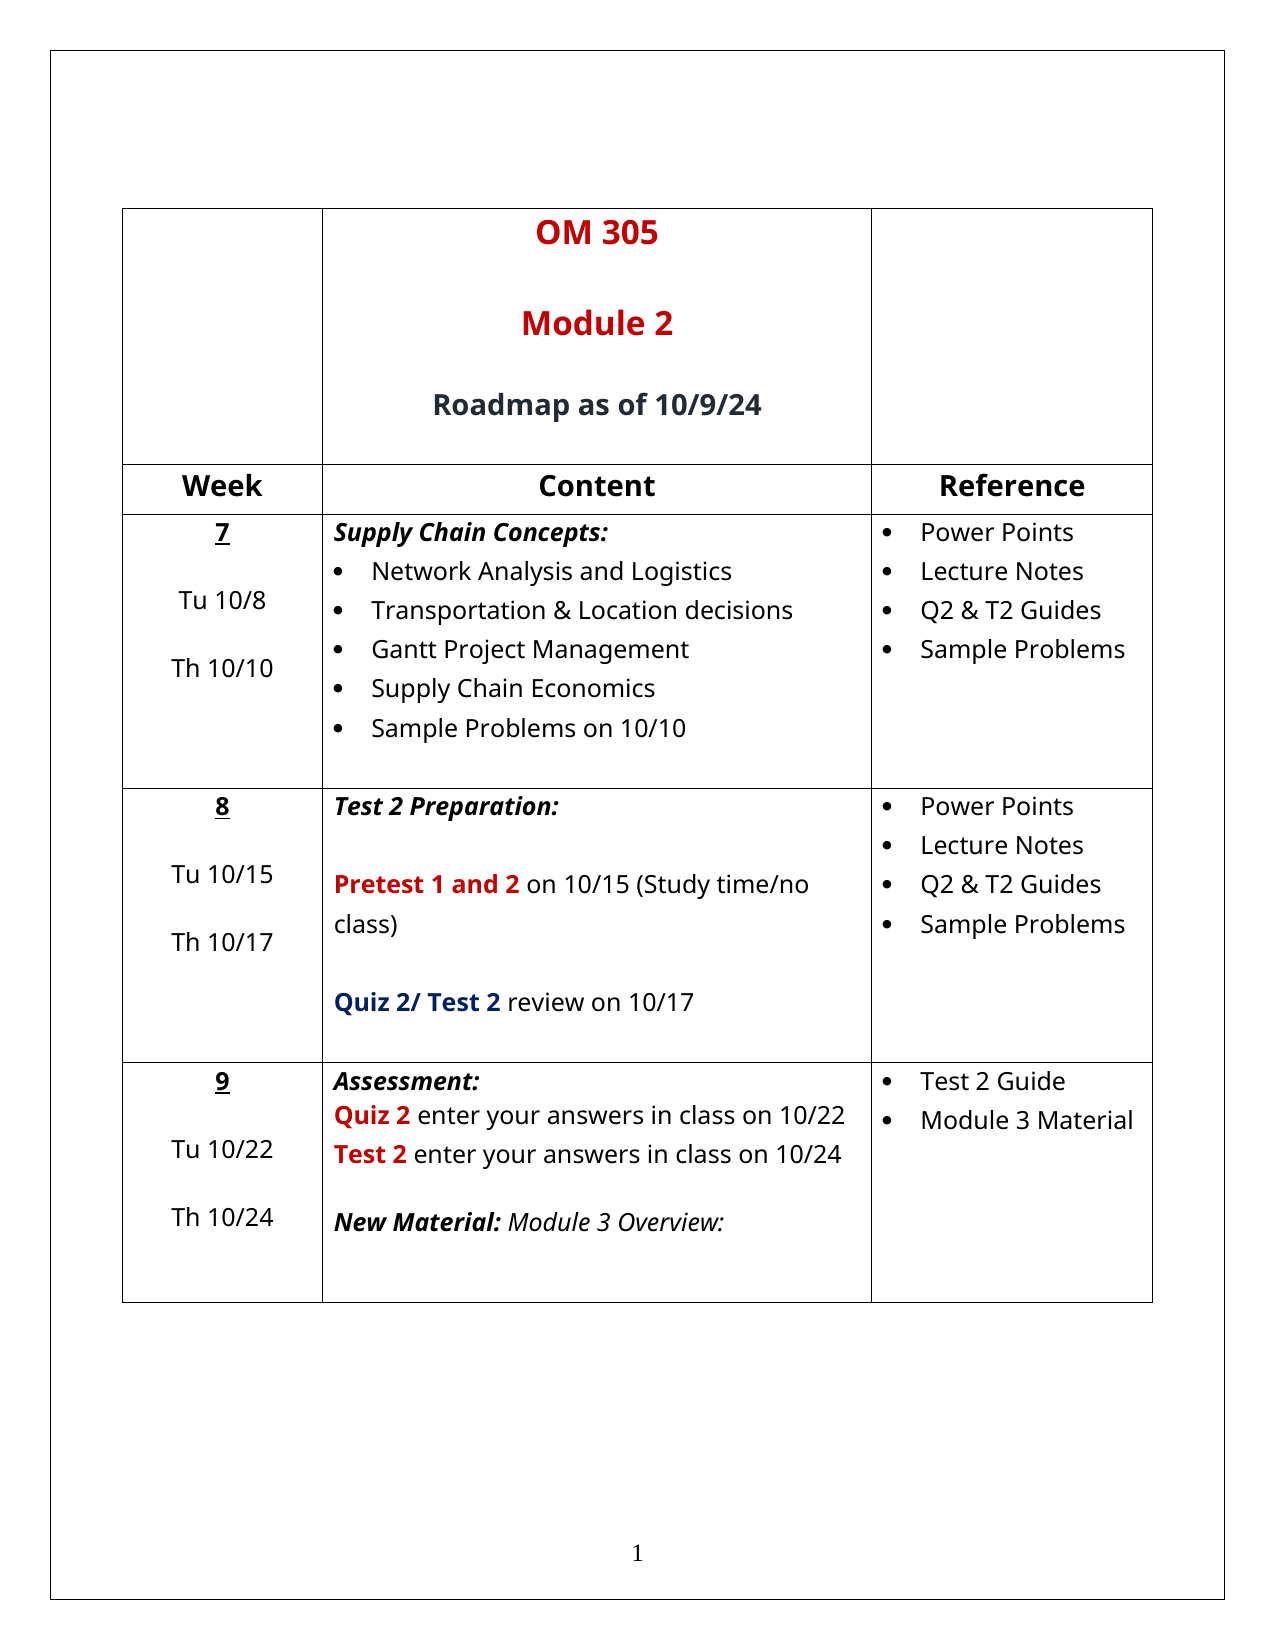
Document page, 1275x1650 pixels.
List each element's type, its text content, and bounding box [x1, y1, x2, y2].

table_header [872, 209, 1152, 464]
table_cell Test 2 Guide Module 3 Material [872, 1063, 1152, 1302]
table_cell 9 Tu 10/22 Th 10/24 [123, 1063, 322, 1302]
table_cell 8 Tu 10/15 Th 10/17 [123, 789, 322, 1062]
table_cell Power Points Lecture Notes Q2 & T2 Guides Sample Problems [872, 515, 1152, 788]
table_cell Power Points Lecture Notes Q2 & T2 Guides Sample Problems [872, 789, 1152, 1062]
table_cell Test 2 Preparation: Pretest 1 and 2 on 10/15 (Study time/no class) Quiz 2/ Test 2 review on 10/17 [323, 789, 871, 1062]
table_cell Reference [872, 465, 1152, 513]
table_header [123, 209, 322, 464]
table_cell 7 Tu 10/8 Th 10/10 [123, 515, 322, 788]
table_cell Supply Chain Concepts: Network Analysis and Logistics Transportation & Location decisions Gantt Project Management Supply Chain Economics Sample Problems on 10/10 [323, 515, 871, 788]
table_header OM 305 Module 2 Roadmap as of 10/9/24 [323, 209, 871, 464]
table_cell Week [123, 465, 322, 513]
table_cell Assessment: Quiz 2 enter your answers in class on 10/22 Test 2 enter your answers in class on 10/24 New Material: Module 3 Overview: [323, 1063, 871, 1302]
table_cell Content [323, 465, 871, 513]
